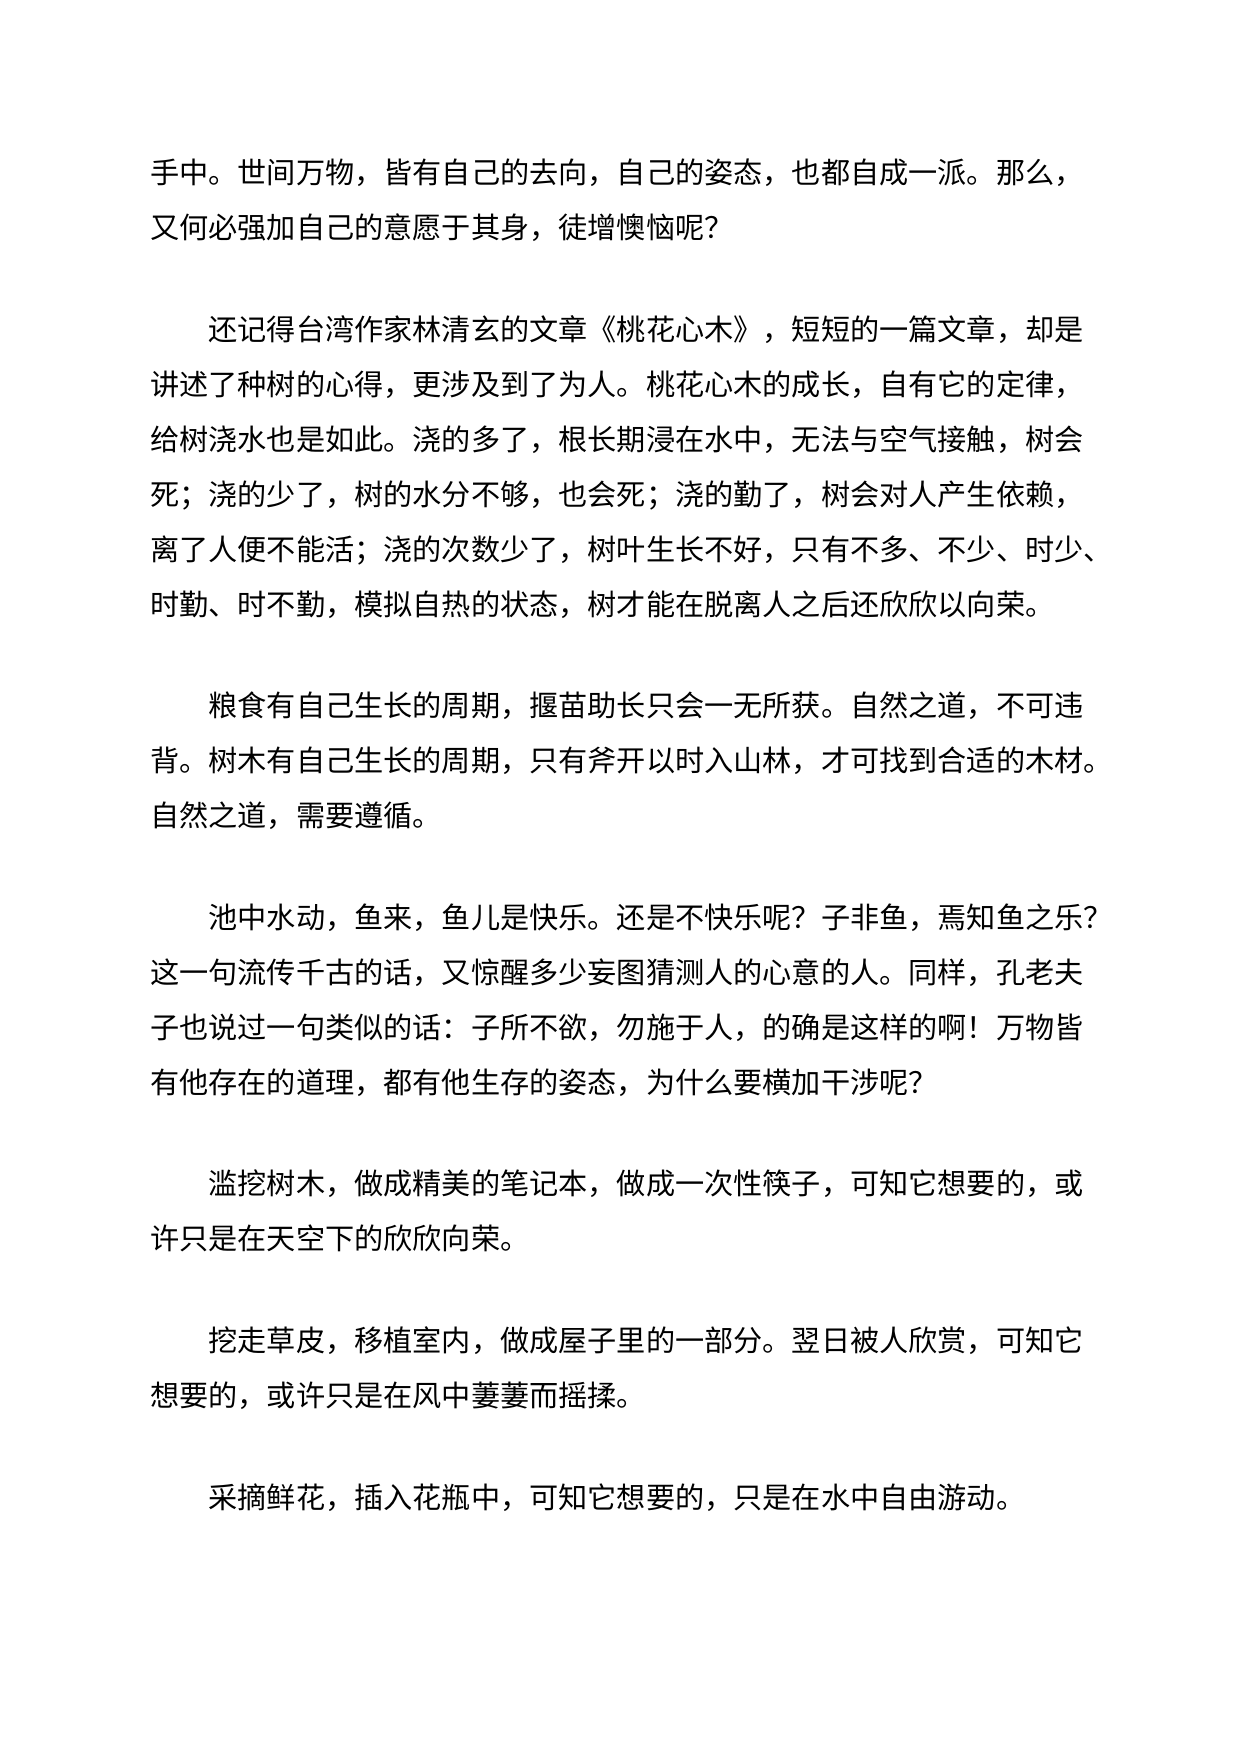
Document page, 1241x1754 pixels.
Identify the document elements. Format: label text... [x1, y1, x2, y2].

text 还记得台湾作家林清玄的文章《桃花心木》，短短的一篇文章，却是讲述了种树的心得，更涉及到了为人。桃花心木的成长，自有它的定律，给树浇水也是如此。浇的多了，根长期浸在水中，无法与空气接触，树会死；浇的少了，树的水分不够，也会死；浇的勤了，树会对人产生依赖，离了人便不能活；浇的次数少了，树叶生长不好，只有不多、不少、时少、时勤、时不勤，模拟自热的状态，树才能在脱离人之后还欣欣以向荣。 [150, 307, 1090, 623]
text 采摘鲜花，插入花瓶中，可知它想要的，只是在水中自由游动。 [150, 1474, 1090, 1517]
text 滥挖树木，做成精美的笔记本，做成一次性筷子，可知它想要的，或许只是在天空下的欣欣向荣。 [150, 1161, 1090, 1258]
text 挖走草皮，移植室内，做成屋子里的一部分。翌日被人欣赏，可知它想要的，或许只是在风中萋萋而摇揉。 [150, 1318, 1090, 1415]
text 粮食有自己生长的周期，揠苗助长只会一无所获。自然之道，不可违背。树木有自己生长的周期，只有斧开以时入山林，才可找到合适的木材。自然之道，需要遵循。 [150, 683, 1090, 835]
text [150, 150, 1090, 247]
text 池中水动，鱼来，鱼儿是快乐。还是不快乐呢？子非鱼，焉知鱼之乐？这一句流传千古的话，又惊醒多少妄图猜测人的心意的人。同样，孔老夫子也说过一句类似的话：子所不欲，勿施于人，的确是这样的啊！万物皆有他存在的道理，都有他生存的姿态，为什么要横加干涉呢？ [150, 894, 1090, 1101]
